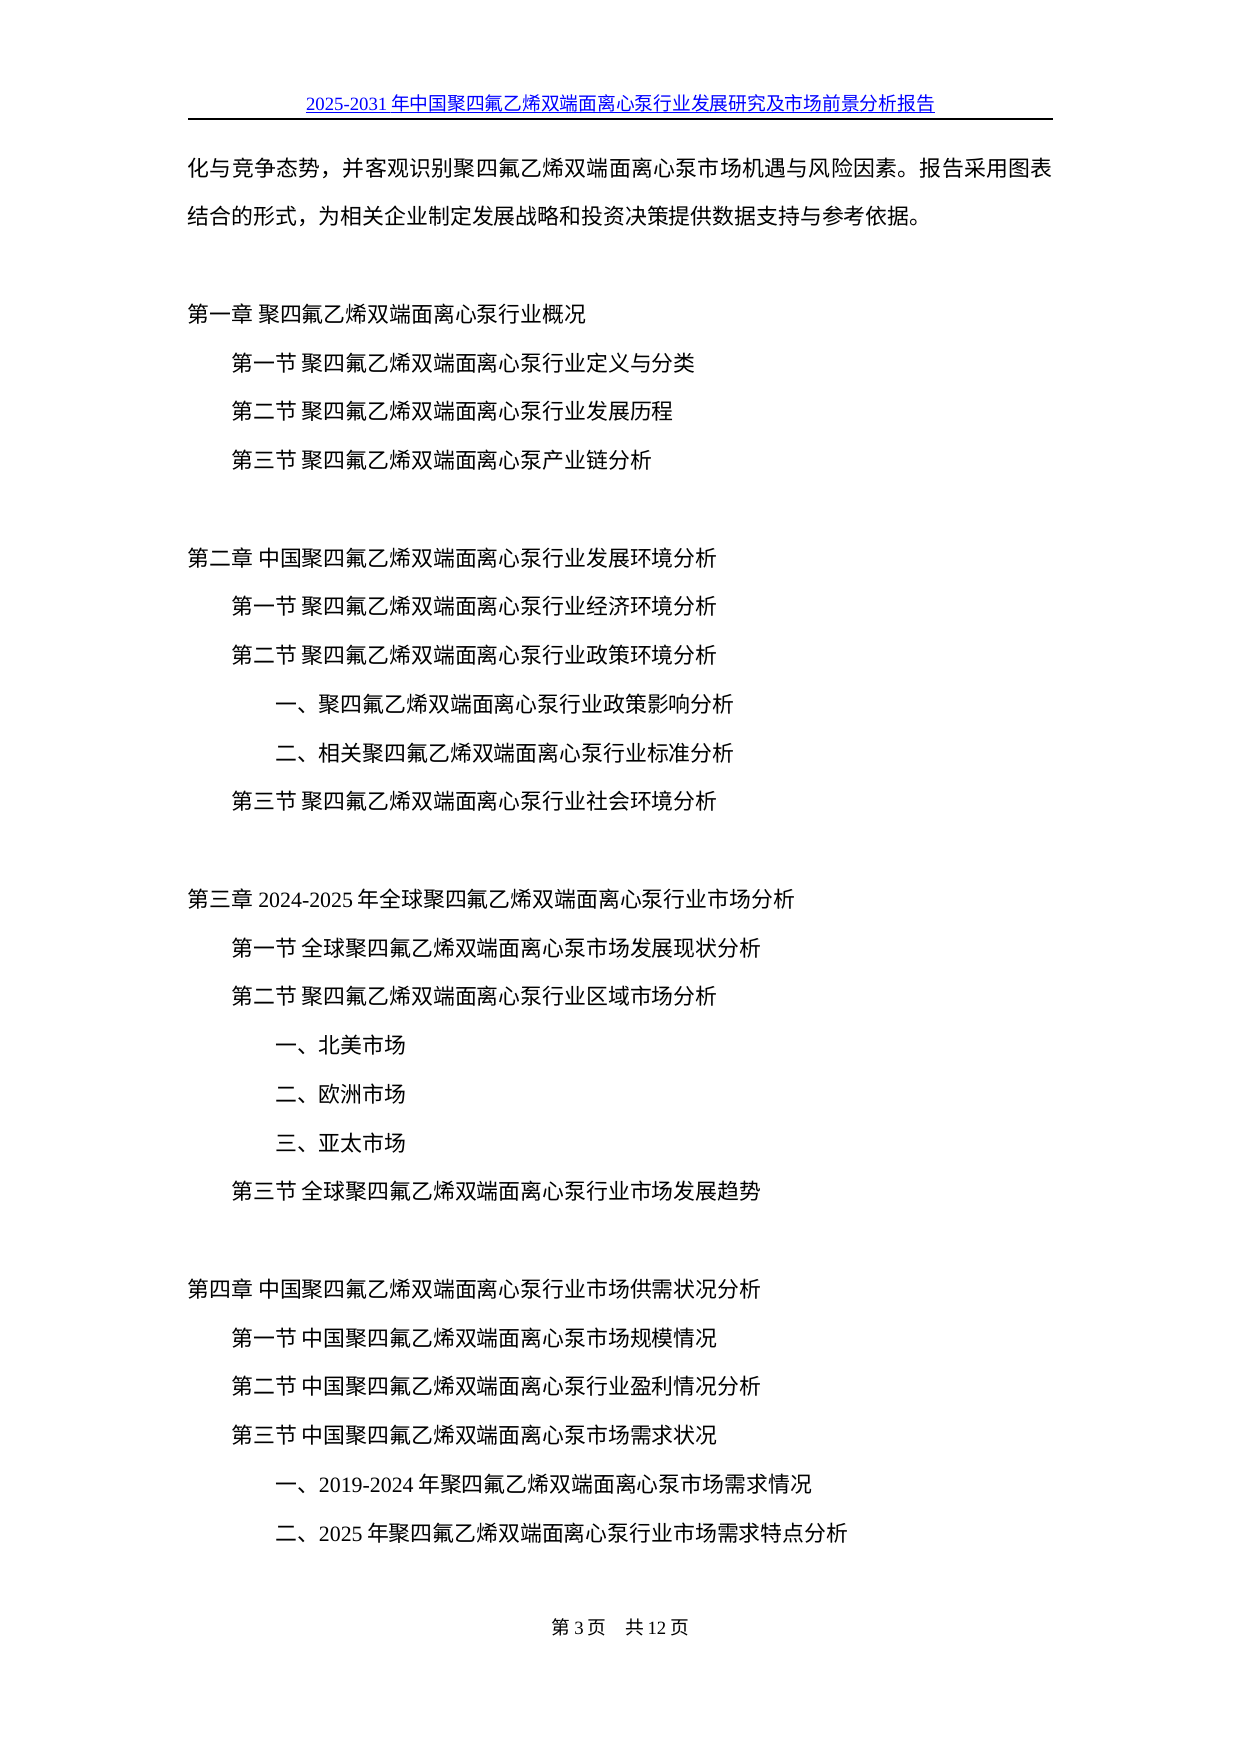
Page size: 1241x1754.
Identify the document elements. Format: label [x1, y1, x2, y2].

text [187, 150, 1053, 1548]
